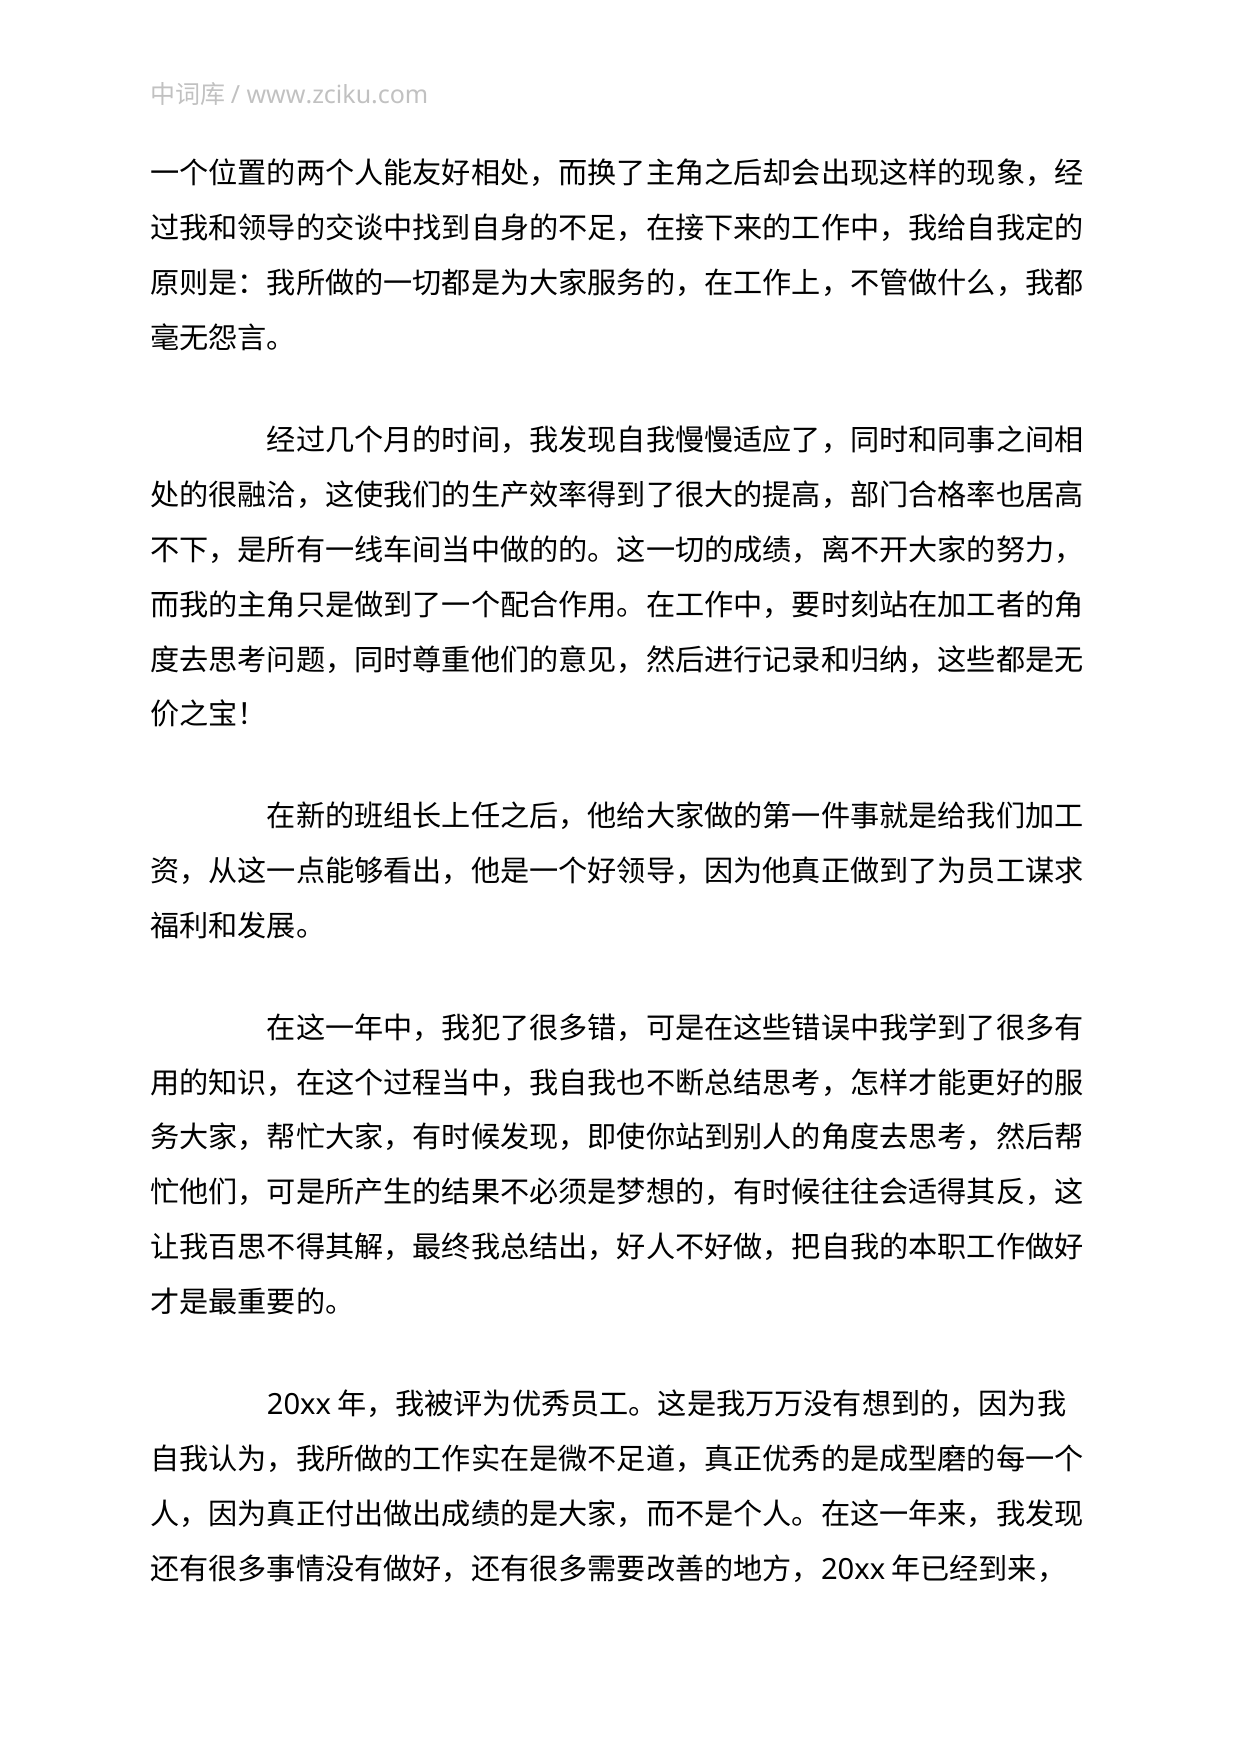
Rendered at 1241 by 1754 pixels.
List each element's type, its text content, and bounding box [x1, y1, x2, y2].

text 在这一年中，我犯了很多错，可是在这些错误中我学到了很多有用的知识，在这个过程当中，我自我也不断总结思考，怎样才能更好的服务大家，帮忙大家，有时候发现，即使你站到别人的角度去思考，然后帮忙他们，可是所产生的结果不必须是梦想的，有时候往往会适得其反，这让我百思不得其解，最终我总结出，好人不好做，把自我的本职工作做好才是最重要的。 [150, 1004, 1090, 1321]
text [150, 150, 1090, 357]
text 经过几个月的时间，我发现自我慢慢适应了，同时和同事之间相处的很融洽，这使我们的生产效率得到了很大的提高，部门合格率也居高不下，是所有一线车间当中做的的。这一切的成绩，离不开大家的努力，而我的主角只是做到了一个配合作用。在工作中，要时刻站在加工者的角度去思考问题，同时尊重他们的意见，然后进行记录和归纳，这些都是无价之宝！ [150, 416, 1090, 733]
text 在新的班组长上任之后，他给大家做的第一件事就是给我们加工资，从这一点能够看出，他是一个好领导，因为他真正做到了为员工谋求福利和发展。 [150, 793, 1090, 945]
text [150, 1381, 1090, 1588]
